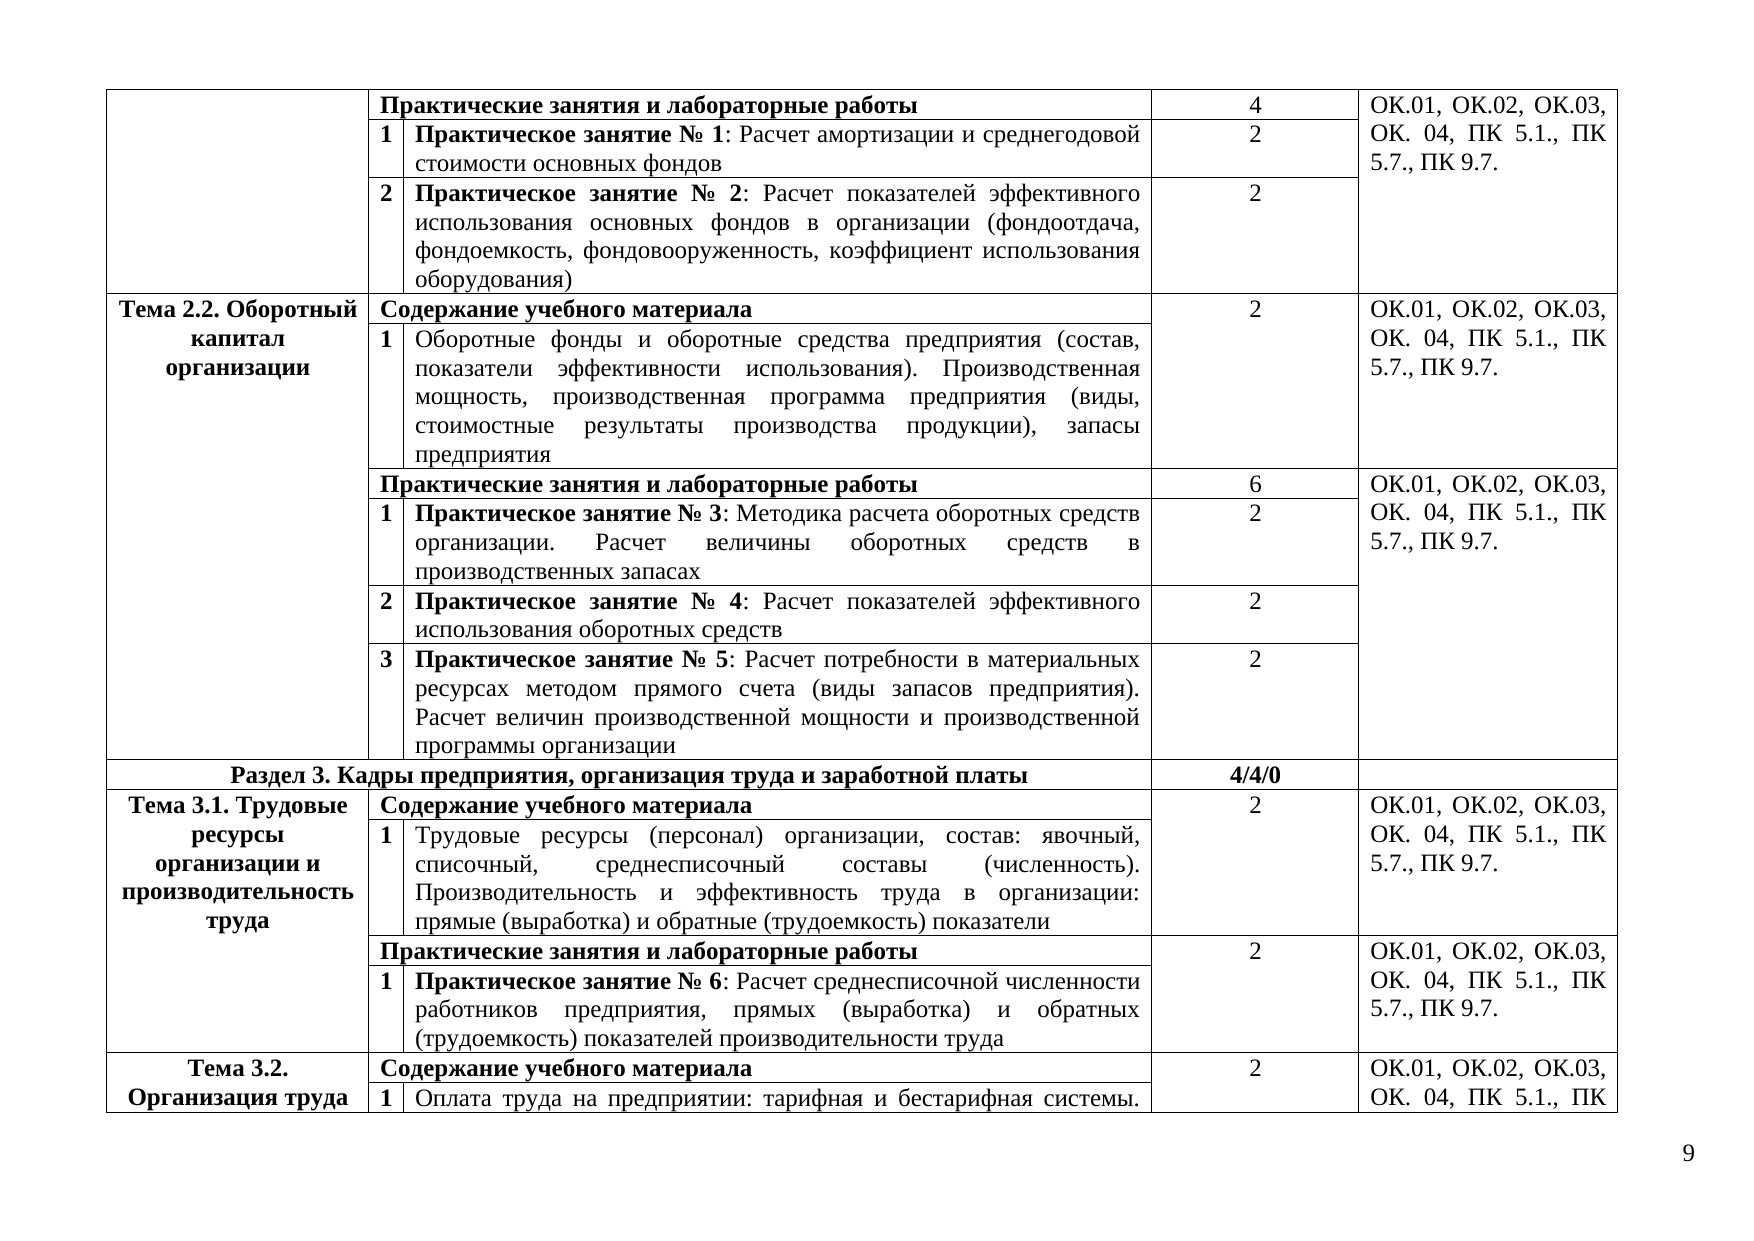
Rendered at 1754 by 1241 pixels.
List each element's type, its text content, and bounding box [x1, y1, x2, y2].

table_cell Тема 3.1. Трудовые ресурсы организации и производительность труда [107, 790, 368, 1052]
table_cell 1 [369, 499, 403, 585]
table_cell Трудовые ресурсы (персонал) организации, состав: явочный, списочный, среднесписочный составы (численность). Производительность и эффективность труда в организации: прямые (выработка) и обратные (трудоемкость) показатели [404, 820, 1151, 935]
table_cell 2 [1152, 790, 1358, 935]
table_cell 2 [1152, 499, 1358, 585]
table_cell 1 [369, 324, 403, 468]
table_cell Оборотные фонды и оборотные средства предприятия (состав, показатели эффективности использования). Производственная мощность, производственная программа предприятия (виды, стоимостные результаты производства продукции), запасы предприятия [404, 324, 1151, 468]
table_cell Содержание учебного материала [369, 294, 1151, 323]
table_cell 2 [1152, 586, 1358, 643]
table_cell 1 [369, 120, 403, 177]
table_cell 2 [1152, 1053, 1358, 1112]
table_cell 2 [369, 586, 403, 643]
table_cell Практическое занятие № 1: Расчет амортизации и среднегодовой стоимости основных фондов [404, 120, 1151, 177]
table_cell Практическое занятие № 3: Методика расчета оборотных средств организации. Расчет величины оборотных средств в производственных запасах [404, 499, 1151, 585]
table_cell 2 [1152, 120, 1358, 177]
table_cell Практические занятия и лабораторные работы [369, 469, 1151, 497]
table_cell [1359, 90, 1617, 293]
table_cell Практические занятия и лабораторные работы [369, 936, 1151, 965]
table_cell ОК.01, ОК.02, ОК.03, ОК. 04, ПК 5.1., ПК 5.7., ПК 9.7. [1359, 469, 1617, 759]
table_cell 2 [1152, 644, 1358, 759]
table_cell ОК.01, ОК.02, ОК.03, ОК. 04, ПК 5.1., ПК 5.7., ПК 9.7. [1359, 1053, 1617, 1112]
table_cell Практические занятия и лабораторные работы [369, 90, 1151, 118]
table_cell 2 [1152, 294, 1358, 468]
table_cell 2 [1152, 936, 1358, 1052]
table_cell [1359, 760, 1617, 789]
table_cell ОК.01, ОК.02, ОК.03, ОК. 04, ПК 5.1., ПК 5.7., ПК 9.7. [1359, 936, 1617, 1052]
table_cell 6 [1152, 469, 1358, 497]
table_cell Содержание учебного материала [369, 790, 1151, 819]
table_cell 1 [369, 820, 403, 935]
table_cell Практическое занятие № 2: Расчет показателей эффективного использования основных фондов в организации (фондоотдача, фондоемкость, фондовооруженность, коэффициент использования оборудования) [404, 178, 1151, 293]
table_cell 1 [369, 966, 403, 1052]
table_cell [404, 1083, 1151, 1112]
table_cell ОК.01, ОК.02, ОК.03, ОК. 04, ПК 5.1., ПК 5.7., ПК 9.7. [1359, 790, 1617, 935]
table_cell Практическое занятие № 4: Расчет показателей эффективного использования оборотных средств [404, 586, 1151, 643]
table_cell Тема 3.2. Организация труда и заработной платы [107, 1053, 368, 1112]
table_cell Практическое занятие № 6: Расчет среднесписочной численности работников предприятия, прямых (выработка) и обратных (трудоемкость) показателей производительности труда [404, 966, 1151, 1052]
table_cell 2 [1152, 178, 1358, 293]
table_cell 4 [1152, 90, 1358, 118]
table_cell ОК.01, ОК.02, ОК.03, ОК. 04, ПК 5.1., ПК 5.7., ПК 9.7. [1359, 294, 1617, 468]
table_cell Раздел 3. Кадры предприятия, организация труда и заработной платы [107, 760, 1151, 789]
table_cell 4/4/0 [1152, 760, 1358, 789]
table_cell 2 [369, 178, 403, 293]
table_cell Содержание учебного материала [369, 1053, 1151, 1082]
table_cell Практическое занятие № 5: Расчет потребности в материальных ресурсах методом прямого счета (виды запасов предприятия). Расчет величин производственной мощности и производственной программы организации [404, 644, 1151, 759]
table_cell 1 [369, 1083, 403, 1112]
table_cell 3 [369, 644, 403, 759]
table_cell Тема 2.2. Оборотный капитал организации [107, 294, 368, 759]
